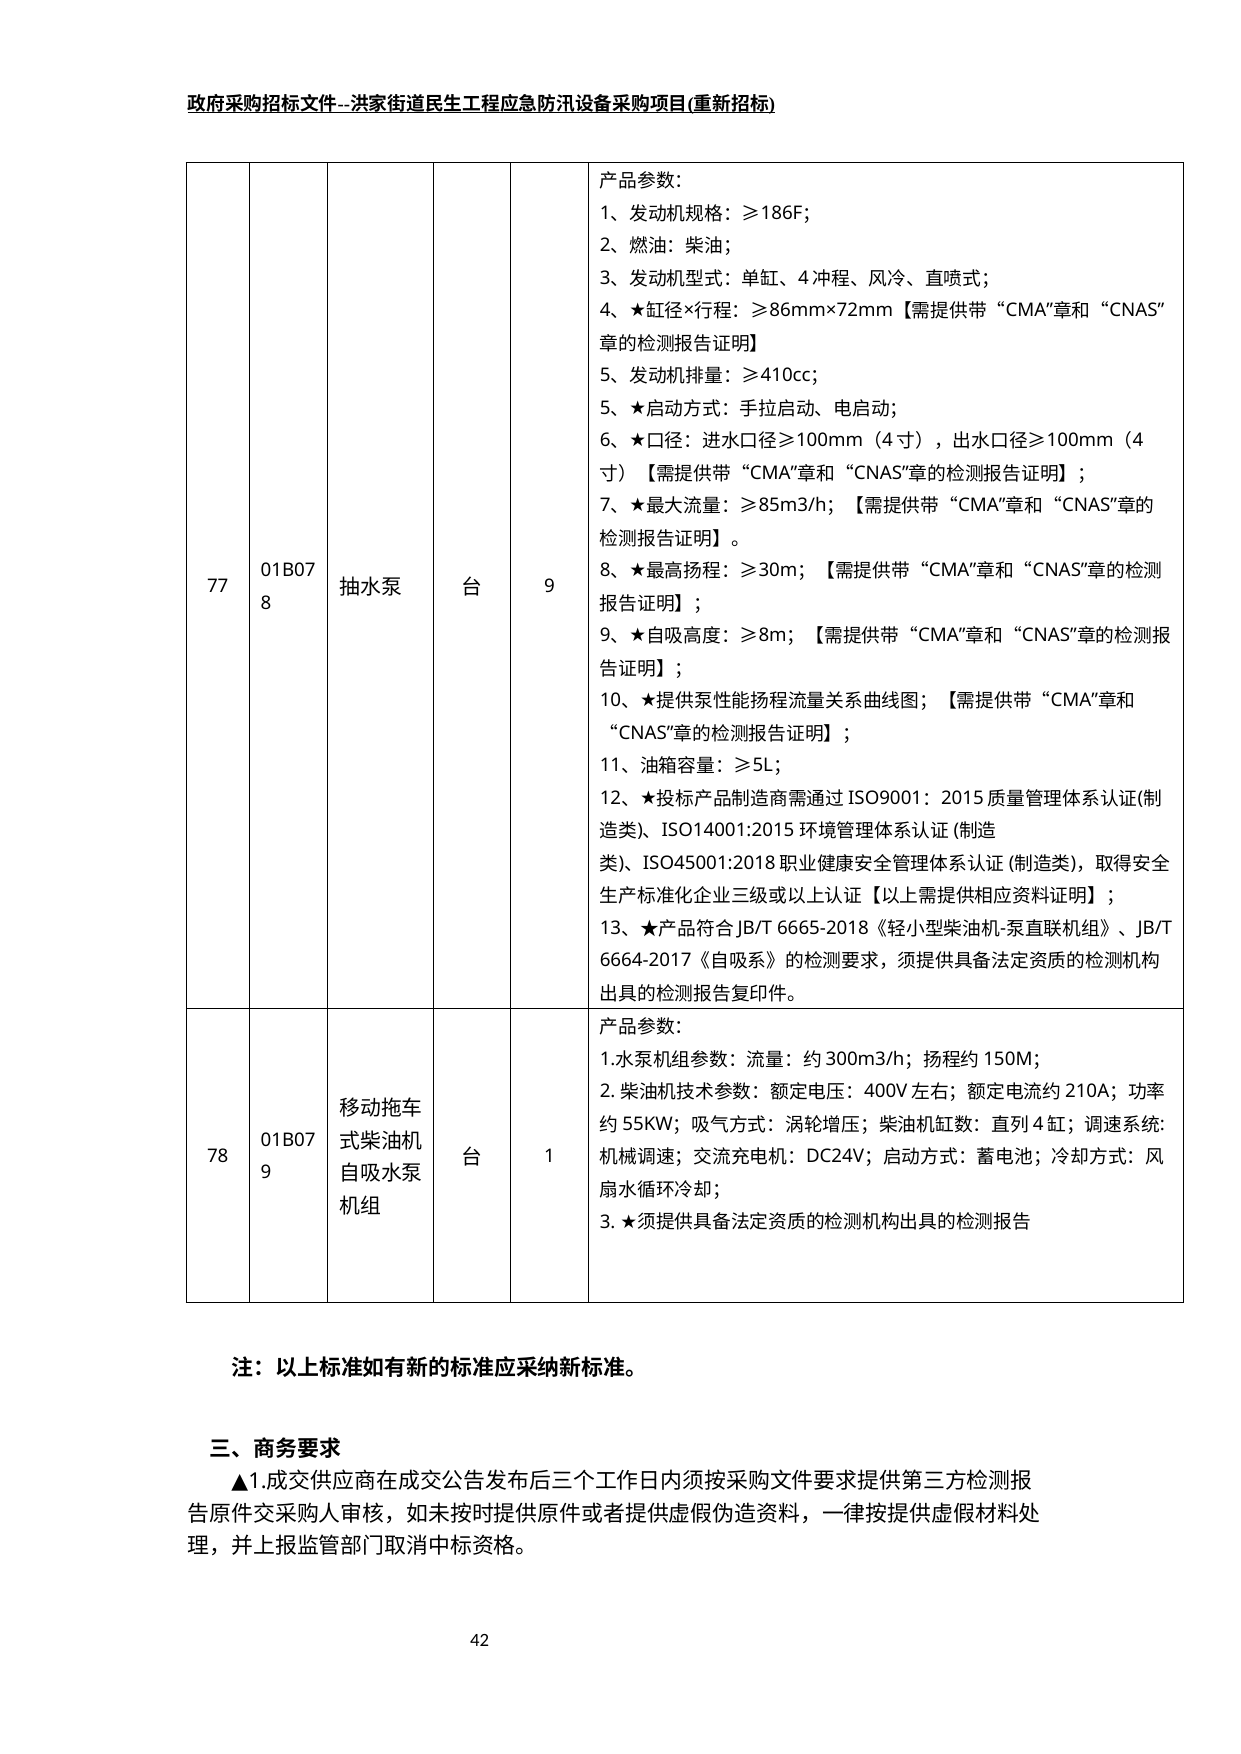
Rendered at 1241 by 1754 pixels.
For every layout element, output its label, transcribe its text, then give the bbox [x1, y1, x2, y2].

text 三、商务要求 [187, 1430, 1053, 1463]
table_cell 01B079 [250, 1009, 327, 1302]
table_cell 移动拖车式柴油机自吸水泵机组 [328, 1009, 433, 1302]
table_cell 78 [187, 1009, 249, 1302]
table_cell 产品参数： 发动机规格：≥186F； 燃油：柴油； 发动机型式：单缸、4冲程、风冷、直喷式； ★缸径×行程：≥86mm×72mm【需提供带“CMA”章和“CNAS”章的检测报告证明】 5、发动机排量：≥410cc； ★启动方式：手拉启动、电启动； ★口径：进水口径≥100mm（4寸），出水口径≥100mm（4寸）【需提供带“CMA”章和“CNAS”章的检测报告证明】； ★最大流量：≥85m3/h；【需提供带“CMA”章和“CNAS”章的检测报告证明】。 ★最高扬程：≥30m；【需提供带“CMA”章和“CNAS”章的检测报告证明】； ★自吸高度：≥8m；【需提供带“CMA”章和“CNAS”章的检测报告证明】； ★提供泵性能扬程流量关系曲线图；【需提供带“CMA”章和“CNAS”章的检测报告证明】； 油箱容量：≥5L； ★投标产品制造商需通过ISO9001：2015质量管理体系认证(制造类)、ISO14001:2015 环境管理体系认证 (制造类)、ISO45001:2018职业健康安全管理体系认证 (制造类)，取得安全生产标准化企业三级或以上认证【以上需提供相应资料证明】； 13、★产品符合JB/T 6665-2018《轻小型柴油机-泵直联机组》、JB/T 6664-2017《自吸系》的检测要求，须提供具备法定资质的检测机构出具的检测报告复印件。 [589, 163, 1183, 1008]
table_cell 9 [511, 163, 588, 1008]
table_cell 台 [434, 163, 510, 1008]
table_cell 抽水泵 [328, 163, 433, 1008]
table_cell 77 [187, 163, 249, 1008]
table_cell 台 [434, 1009, 510, 1302]
table_cell 产品参数： 1.水泵机组参数：流量：约300m3/h；扬程约150M； 柴油机技术参数：额定电压：400V左右；额定电流约210A；功率约55KW；吸气方式：涡轮增压；柴油机缸数：直列4缸；调速系统:机械调速；交流充电机：DC24V；启动方式：蓄电池；冷却方式：风扇水循环冷却； ★须提供具备法定资质的检测机构出具的检测报告 [589, 1009, 1183, 1302]
table_cell 01B078 [250, 163, 327, 1008]
text ▲1.成交供应商在成交公告发布后三个工作日内须按采购文件要求提供第三方检测报告原件交采购人审核，如未按时提供原件或者提供虚假伪造资料，一律按提供虚假材料处理，并上报监管部门取消中标资格。 [187, 1463, 1053, 1560]
text 注：以上标准如有新的标准应采纳新标准。 [187, 1350, 1053, 1382]
table_cell 1 [511, 1009, 588, 1302]
